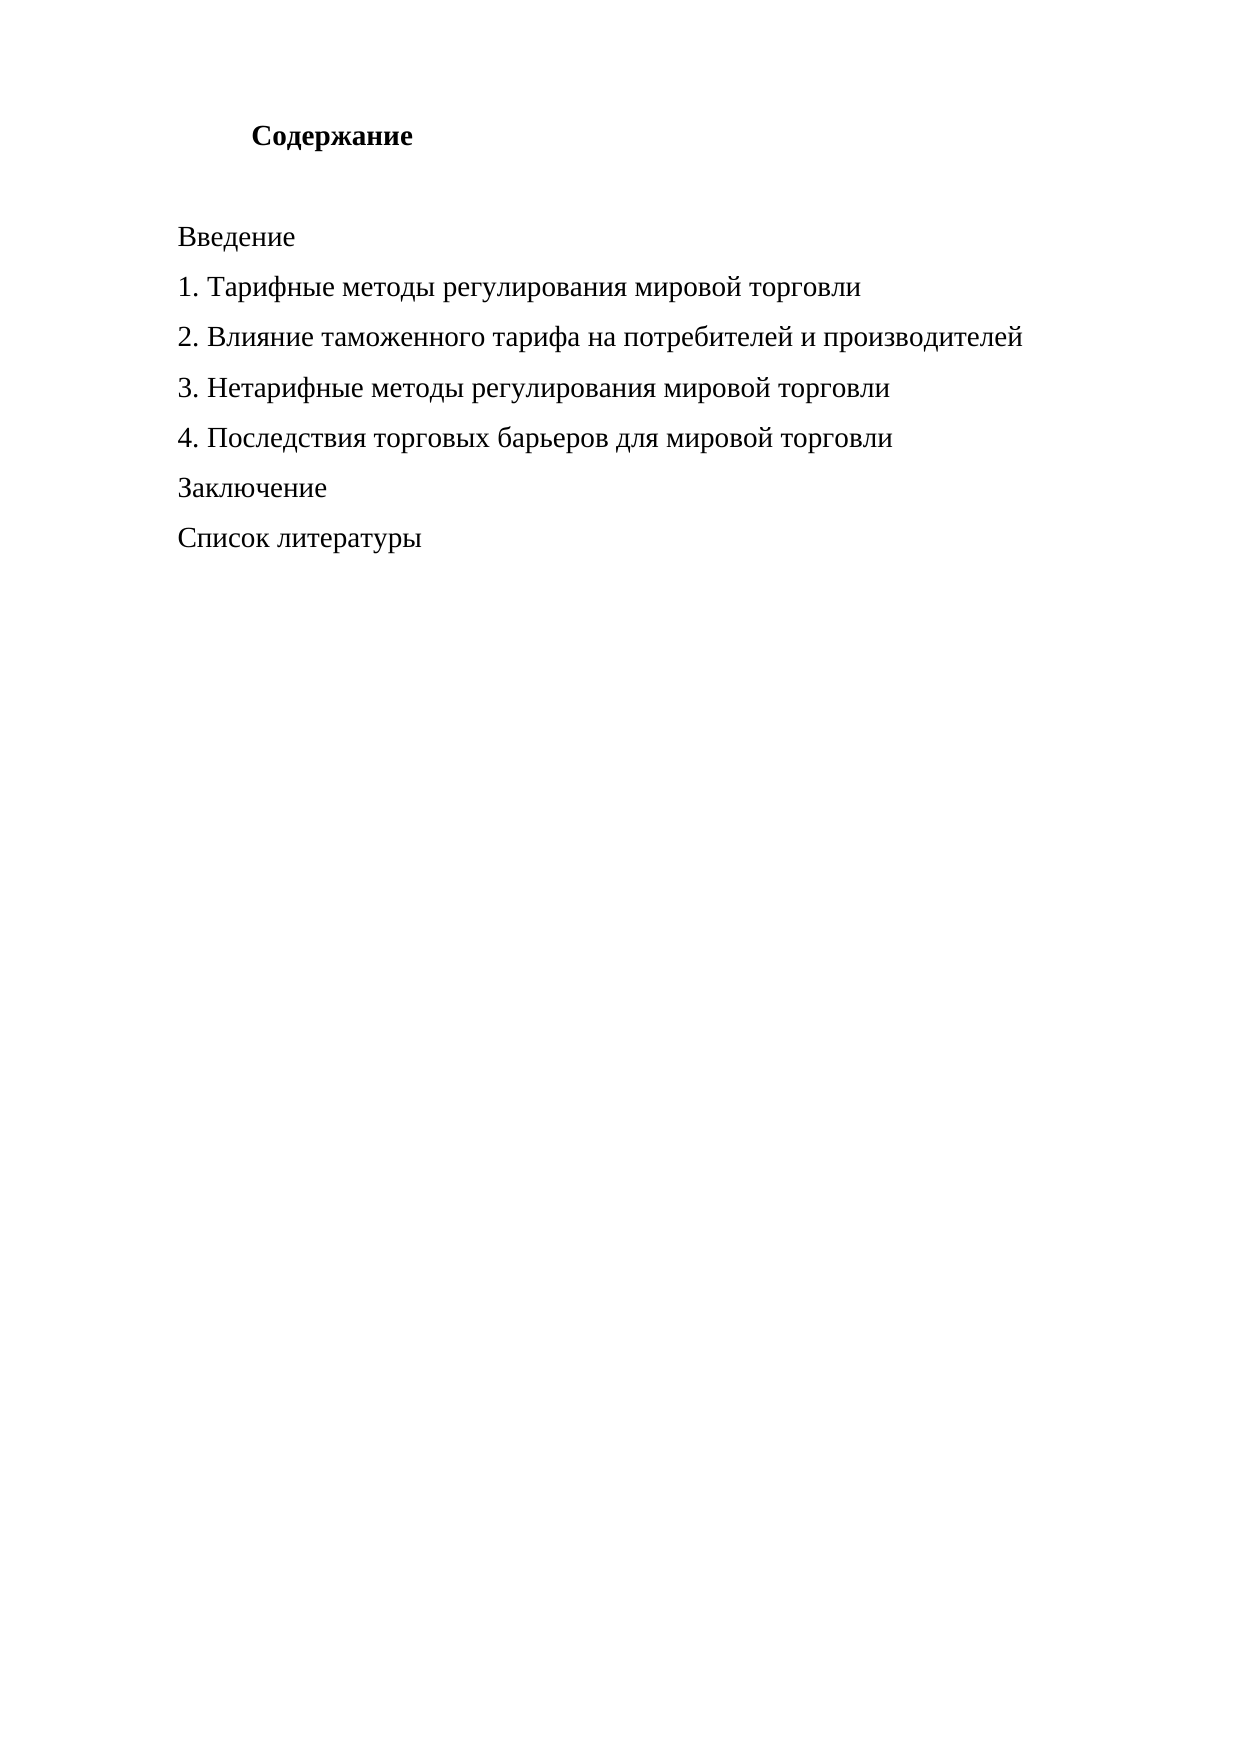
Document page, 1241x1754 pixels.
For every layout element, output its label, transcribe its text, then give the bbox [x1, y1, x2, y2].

text Введение [177, 219, 1152, 252]
text Заключение [177, 470, 1152, 504]
list Последствия торговых барьеров для мировой торговли [177, 420, 1152, 453]
list Тарифные методы регулирования мировой торговли [177, 269, 1152, 303]
list Нетарифные методы регулирования мировой торговли [177, 370, 1152, 403]
text Список литературы [177, 521, 1152, 554]
text Содержание [177, 118, 1152, 152]
list Влияние таможенного тарифа на потребителей и производителей [177, 319, 1152, 353]
